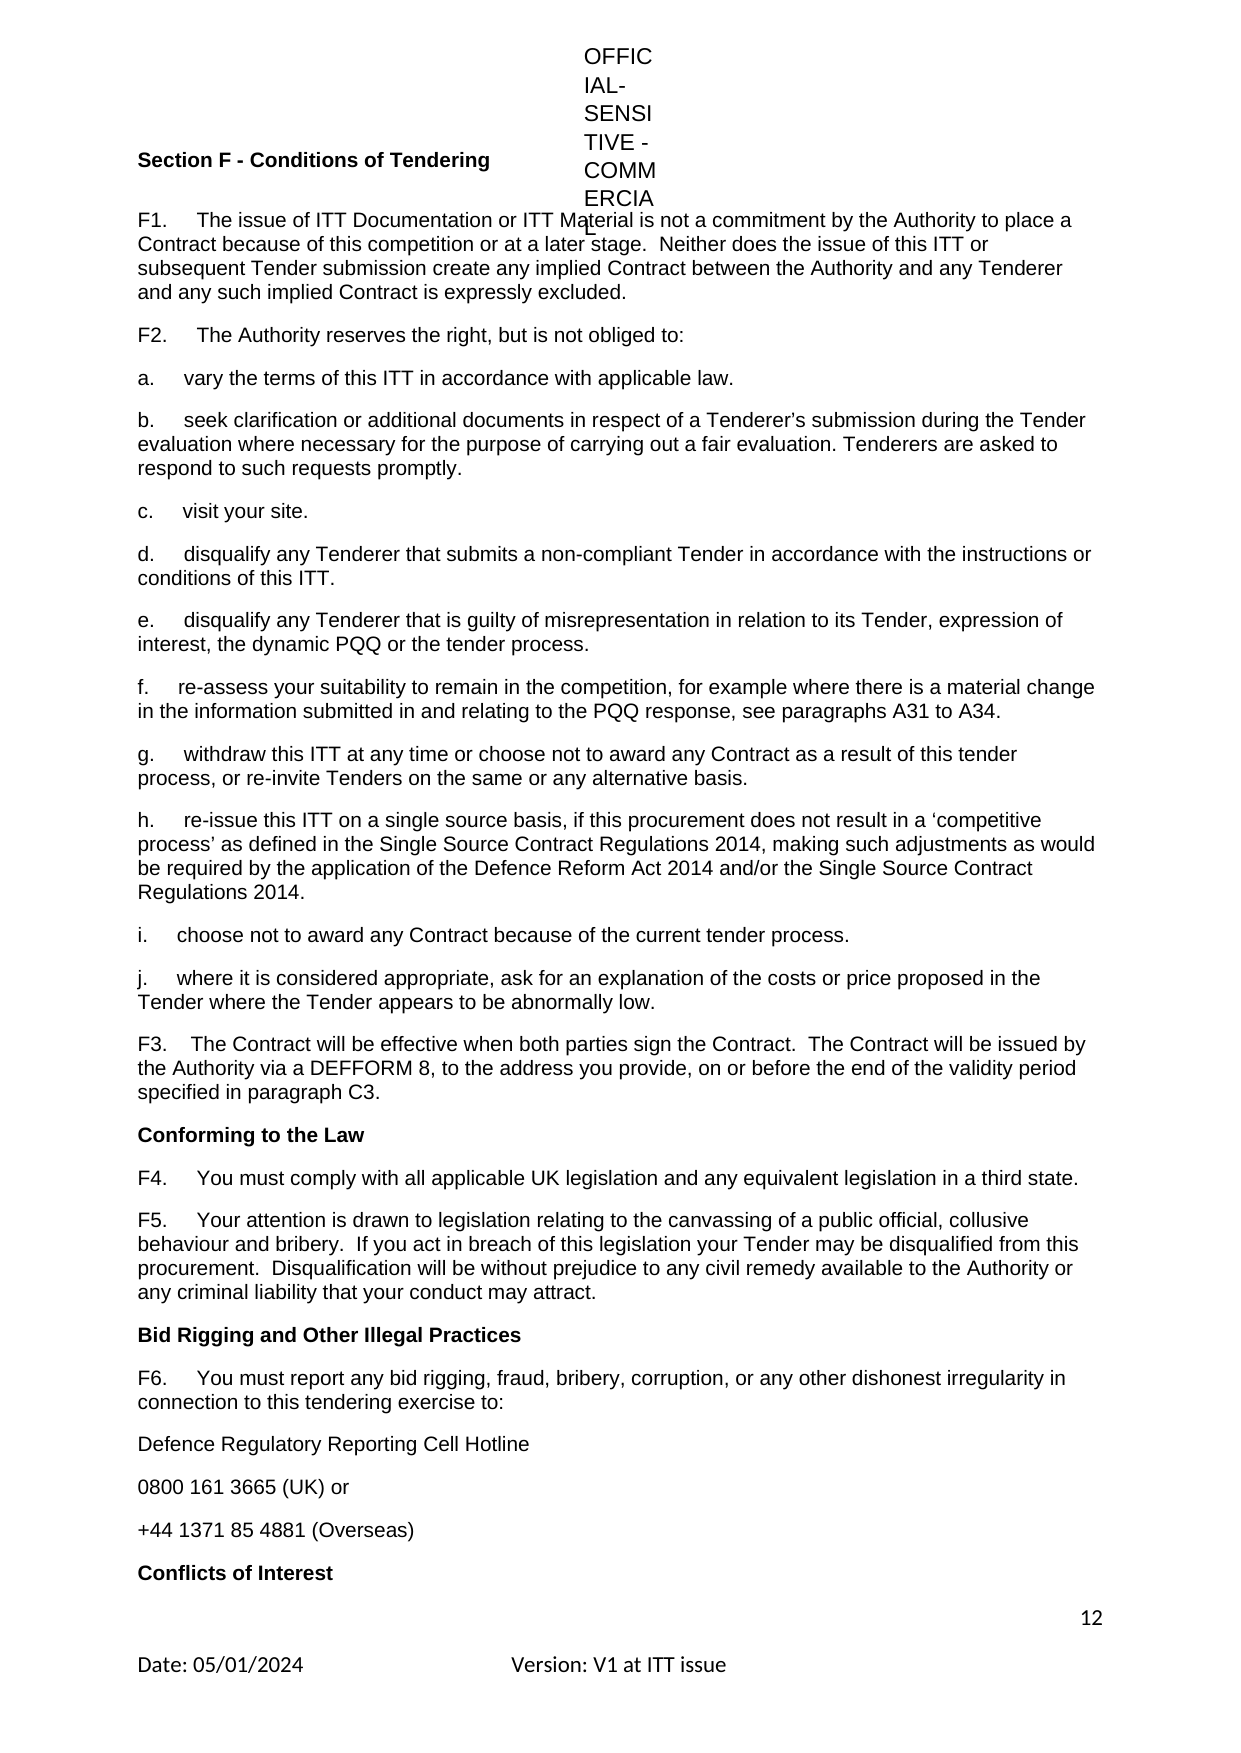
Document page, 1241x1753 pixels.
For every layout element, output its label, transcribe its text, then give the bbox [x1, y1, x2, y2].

text Defence Regulatory Reporting Cell Hotline [137, 1432, 1103, 1456]
text F3. The Contract will be effective when both parties sign the Contract. The Contract will be issued by the Authority via a DEFFORM 8, to the address you provide, on or before the end of the validity period specified in paragraph C3. [137, 1032, 1103, 1104]
text F6. You must report any bid rigging, fraud, bribery, corruption, or any other dishonest irregularity in connection to this tendering exercise to: [137, 1366, 1103, 1413]
text Conflicts of Interest [137, 1560, 1103, 1584]
text Bid Rigging and Other Illegal Practices [137, 1323, 1103, 1347]
text F1. The issue of ITT Documentation or ITT Material is not a commitment by the Authority to place a Contract because of this competition or at a later stage. Neither does the issue of this ITT or subsequent Tender submission create any implied Contract between the Authority and any Tenderer and any such implied Contract is expressly excluded. [137, 208, 1103, 304]
text g. withdraw this ITT at any time or choose not to award any Contract as a result of this tender process, or re-invite Tenders on the same or any alternative basis. [137, 742, 1103, 789]
text j. where it is considered appropriate, ask for an explanation of the costs or price proposed in the Tender where the Tender appears to be abnormally low. [137, 966, 1103, 1013]
text b. seek clarification or additional documents in respect of a Tenderer’s submission during the Tender evaluation where necessary for the purpose of carrying out a fair evaluation. Tenderers are asked to respond to such requests promptly. [137, 408, 1103, 480]
text e. disqualify any Tenderer that is guilty of misrepresentation in relation to its Tender, expression of interest, the dynamic PQQ or the tender process. [137, 608, 1103, 656]
text F2. The Authority reserves the right, but is not obliged to: [137, 323, 1103, 347]
text c. visit your site. [137, 499, 1103, 523]
text f. re-assess your suitability to remain in the competition, for example where there is a material change in the information submitted in and relating to the PQQ response, see paragraphs A31 to A34. [137, 675, 1103, 723]
text 0800 161 3665 (UK) or [137, 1475, 1103, 1499]
text F5. Your attention is drawn to legislation relating to the canvassing of a public official, collusive behaviour and bribery. If you act in breach of this legislation your Tender may be disqualified from this procurement. Disqualification will be without prejudice to any civil remedy available to the Authority or any criminal liability that your conduct may attract. [137, 1208, 1103, 1304]
text i. choose not to award any Contract because of the current tender process. [137, 923, 1103, 947]
text a. vary the terms of this ITT in accordance with applicable law. [137, 366, 1103, 389]
text F4. You must comply with all applicable UK legislation and any equivalent legislation in a third state. [137, 1166, 1103, 1189]
text d. disqualify any Tenderer that submits a non-compliant Tender in accordance with the instructions or conditions of this ITT. [137, 542, 1103, 589]
text +44 1371 85 4881 (Overseas) [137, 1518, 1103, 1542]
text Section F - Conditions of Tendering [137, 148, 1103, 172]
text Conforming to the Law [137, 1123, 1103, 1147]
text h. re-issue this ITT on a single source basis, if this procurement does not result in a ‘competitive process’ as defined in the Single Source Contract Regulations 2014, making such adjustments as would be required by the application of the Defence Reform Act 2014 and/or the Single Source Contract Regulations 2014. [137, 808, 1103, 904]
